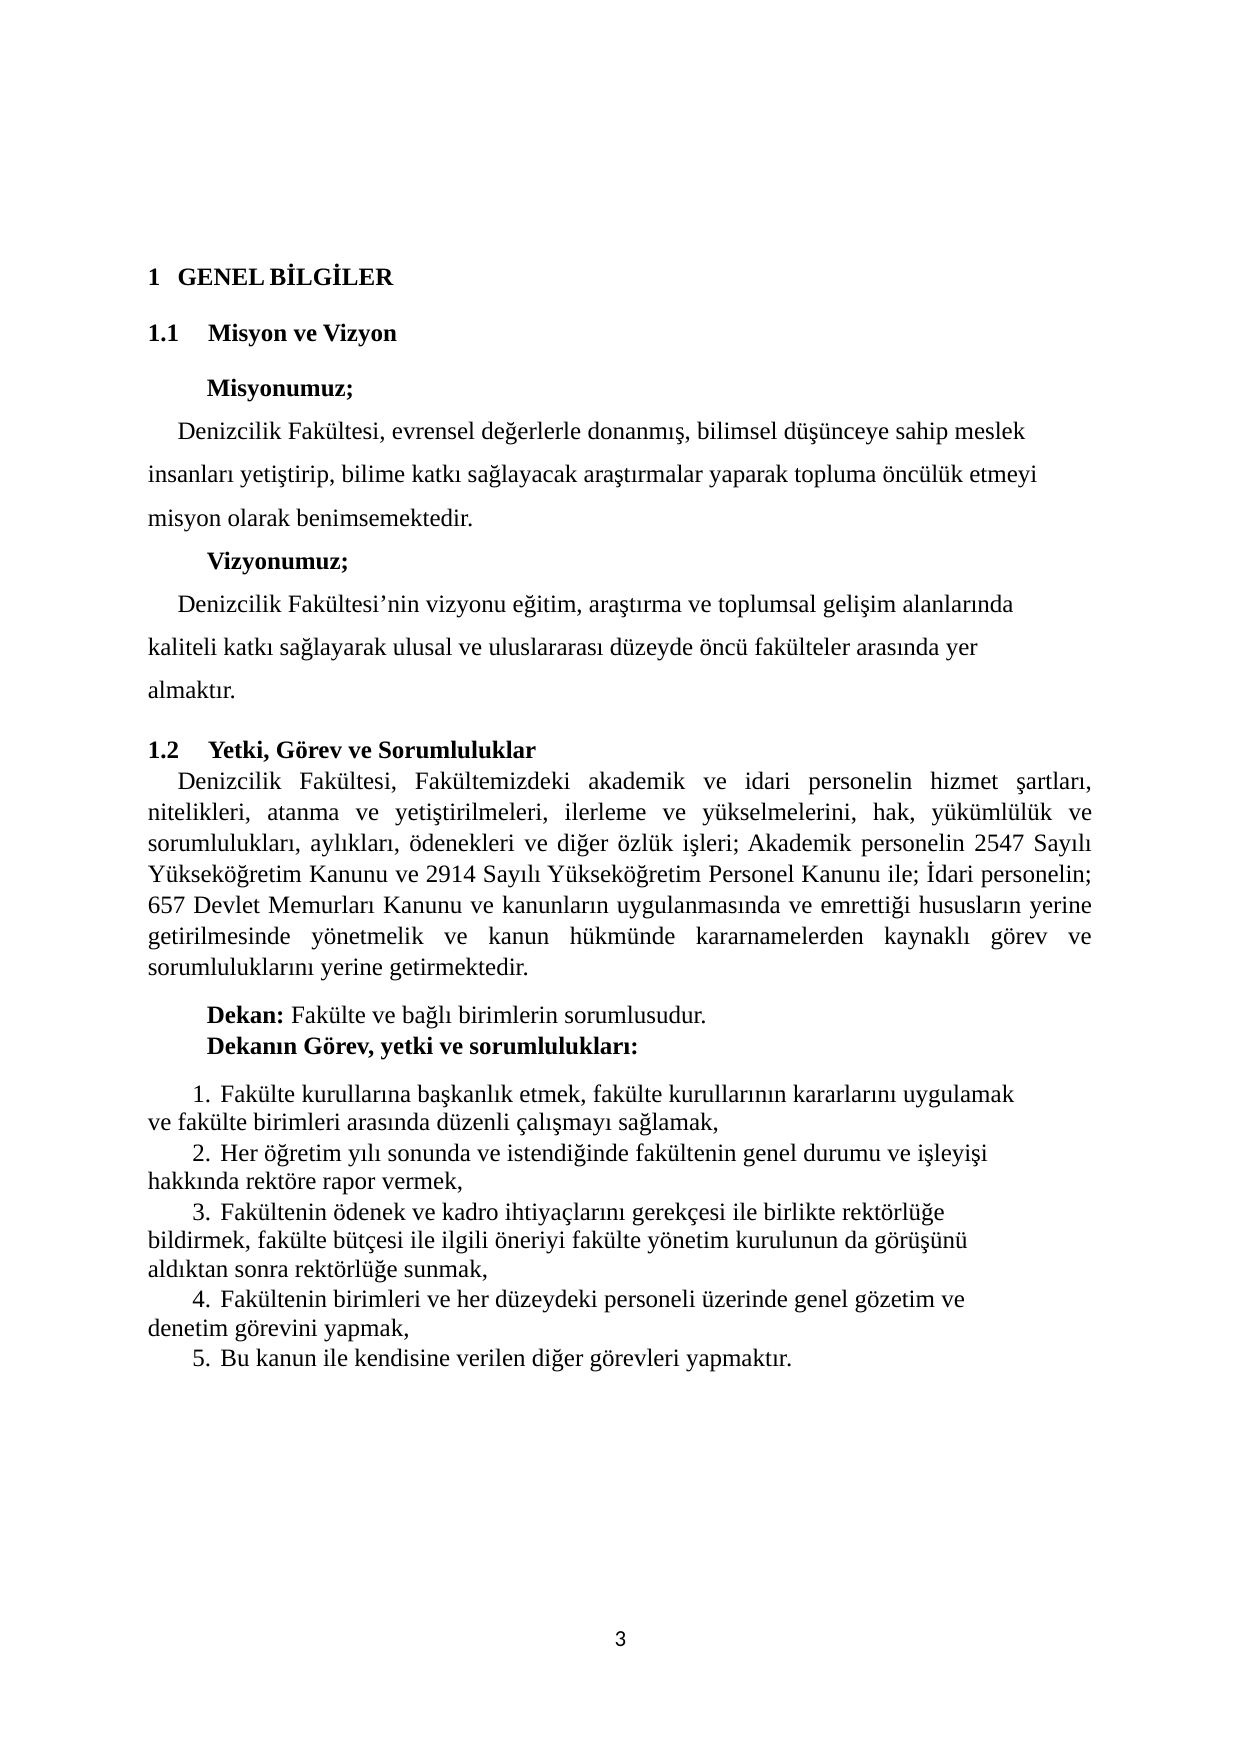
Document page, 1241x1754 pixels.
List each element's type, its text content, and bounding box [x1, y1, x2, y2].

text Dekanın Görev, yetki ve sorumlulukları: [148, 1031, 1093, 1060]
subtitle Yetki, Görev ve Sorumluluklar [148, 735, 1093, 764]
subtitle Dekan: Fakülte ve bağlı birimlerin sorumlusudur. [193, 1000, 1030, 1029]
subtitle GENEL BİLGİLER [148, 262, 1093, 290]
list Denizcilik Fakültesi’nin vizyonu eğitim, araştırma ve toplumsal gelişim alanlarında kaliteli katkı sağlayarak ulusal ve uluslararası düzeyde öncü fakülteler arasında yer almaktır. [148, 589, 1039, 704]
subtitle Her öğretim yılı sonunda ve istendiğinde fakültenin genel durumu ve işleyişi hakkında rektöre rapor vermek, [148, 1138, 1030, 1195]
text Denizcilik Fakültesi, Fakültemizdeki akademik ve idari personelin hizmet şartları, nitelikleri, atanma ve yetiştirilmeleri, ilerleme ve yükselmelerini, hak, yükümlülük ve sorumlulukları, aylıkları, ödenekleri ve diğer özlük işleri; Akademik personelin 2547 Sayılı Yükseköğretim Kanunu ve 2914 Sayılı Yükseköğretim Personel Kanunu ile; İdari personelin; 657 Devlet Memurları Kanunu ve kanunların uygulanmasında ve emrettiği hususların yerine getirilmesinde yönetmelik ve kanun hükmünde kararnamelerden kaynaklı görev ve sorumluluklarını yerine getirmektedir. [148, 766, 1093, 981]
subtitle Fakülte kurullarına başkanlık etmek, fakülte kurullarının kararlarını uygulamak ve fakülte birimleri arasında düzenli çalışmayı sağlamak, [148, 1079, 1030, 1136]
list Misyonumuz; [207, 373, 1093, 402]
subtitle Misyon ve Vizyon [148, 318, 1093, 346]
list Vizyonumuz; [207, 546, 1093, 574]
subtitle Fakültenin ödenek ve kadro ihtiyaçlarını gerekçesi ile birlikte rektörlüğe bildirmek, fakülte bütçesi ile ilgili öneriyi fakülte yönetim kurulunun da görüşünü aldıktan sonra rektörlüğe sunmak, [148, 1197, 1030, 1283]
subtitle Bu kanun ile kendisine verilen diğer görevleri yapmaktır. [148, 1343, 1030, 1372]
subtitle Fakültenin birimleri ve her düzeydeki personeli üzerinde genel gözetim ve denetim görevini yapmak, [148, 1284, 1030, 1342]
list Denizcilik Fakültesi, evrensel değerlerle donanmış, bilimsel düşünceye sahip meslek insanları yetiştirip, bilime katkı sağlayacak araştırmalar yaparak topluma öncülük etmeyi misyon olarak benimsemektedir. [148, 416, 1093, 531]
